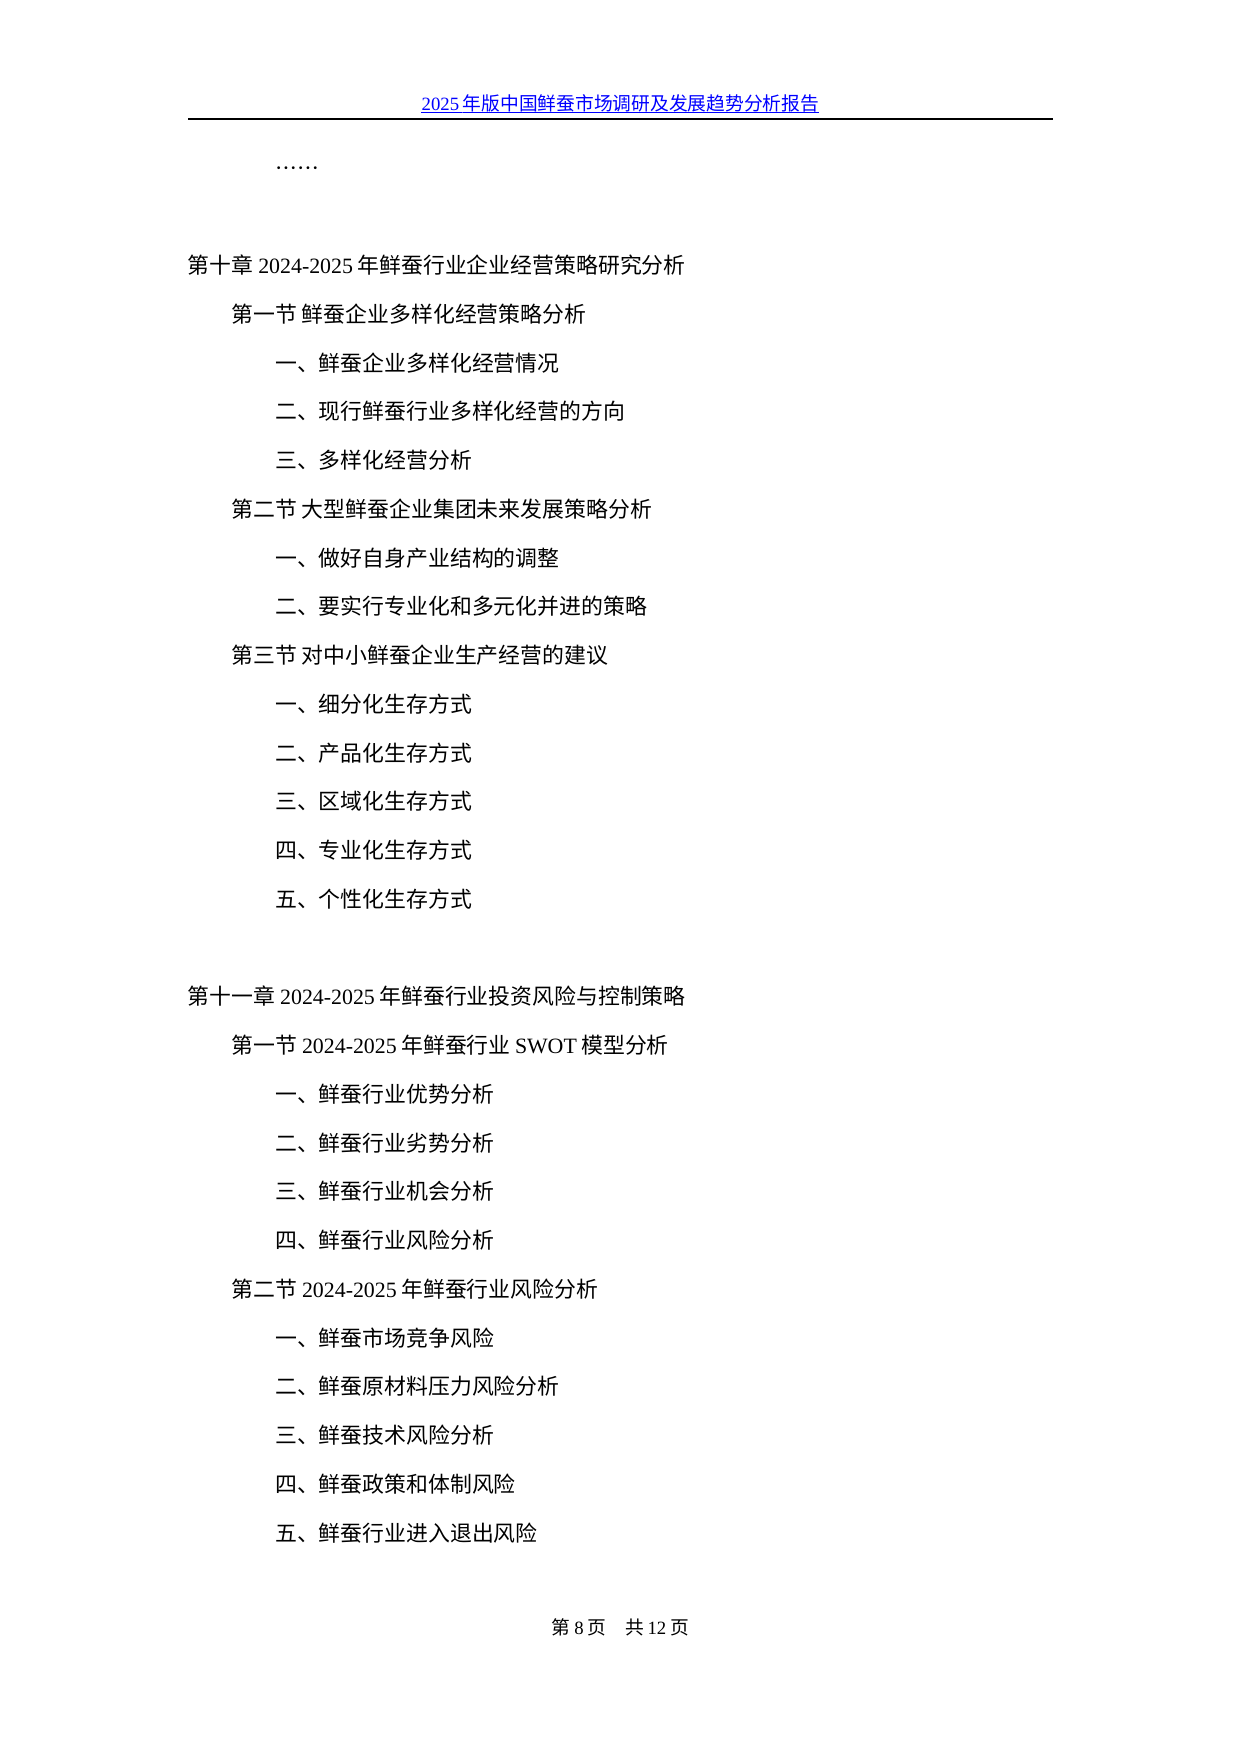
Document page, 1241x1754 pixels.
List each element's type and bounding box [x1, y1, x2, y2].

text [187, 150, 1053, 1548]
